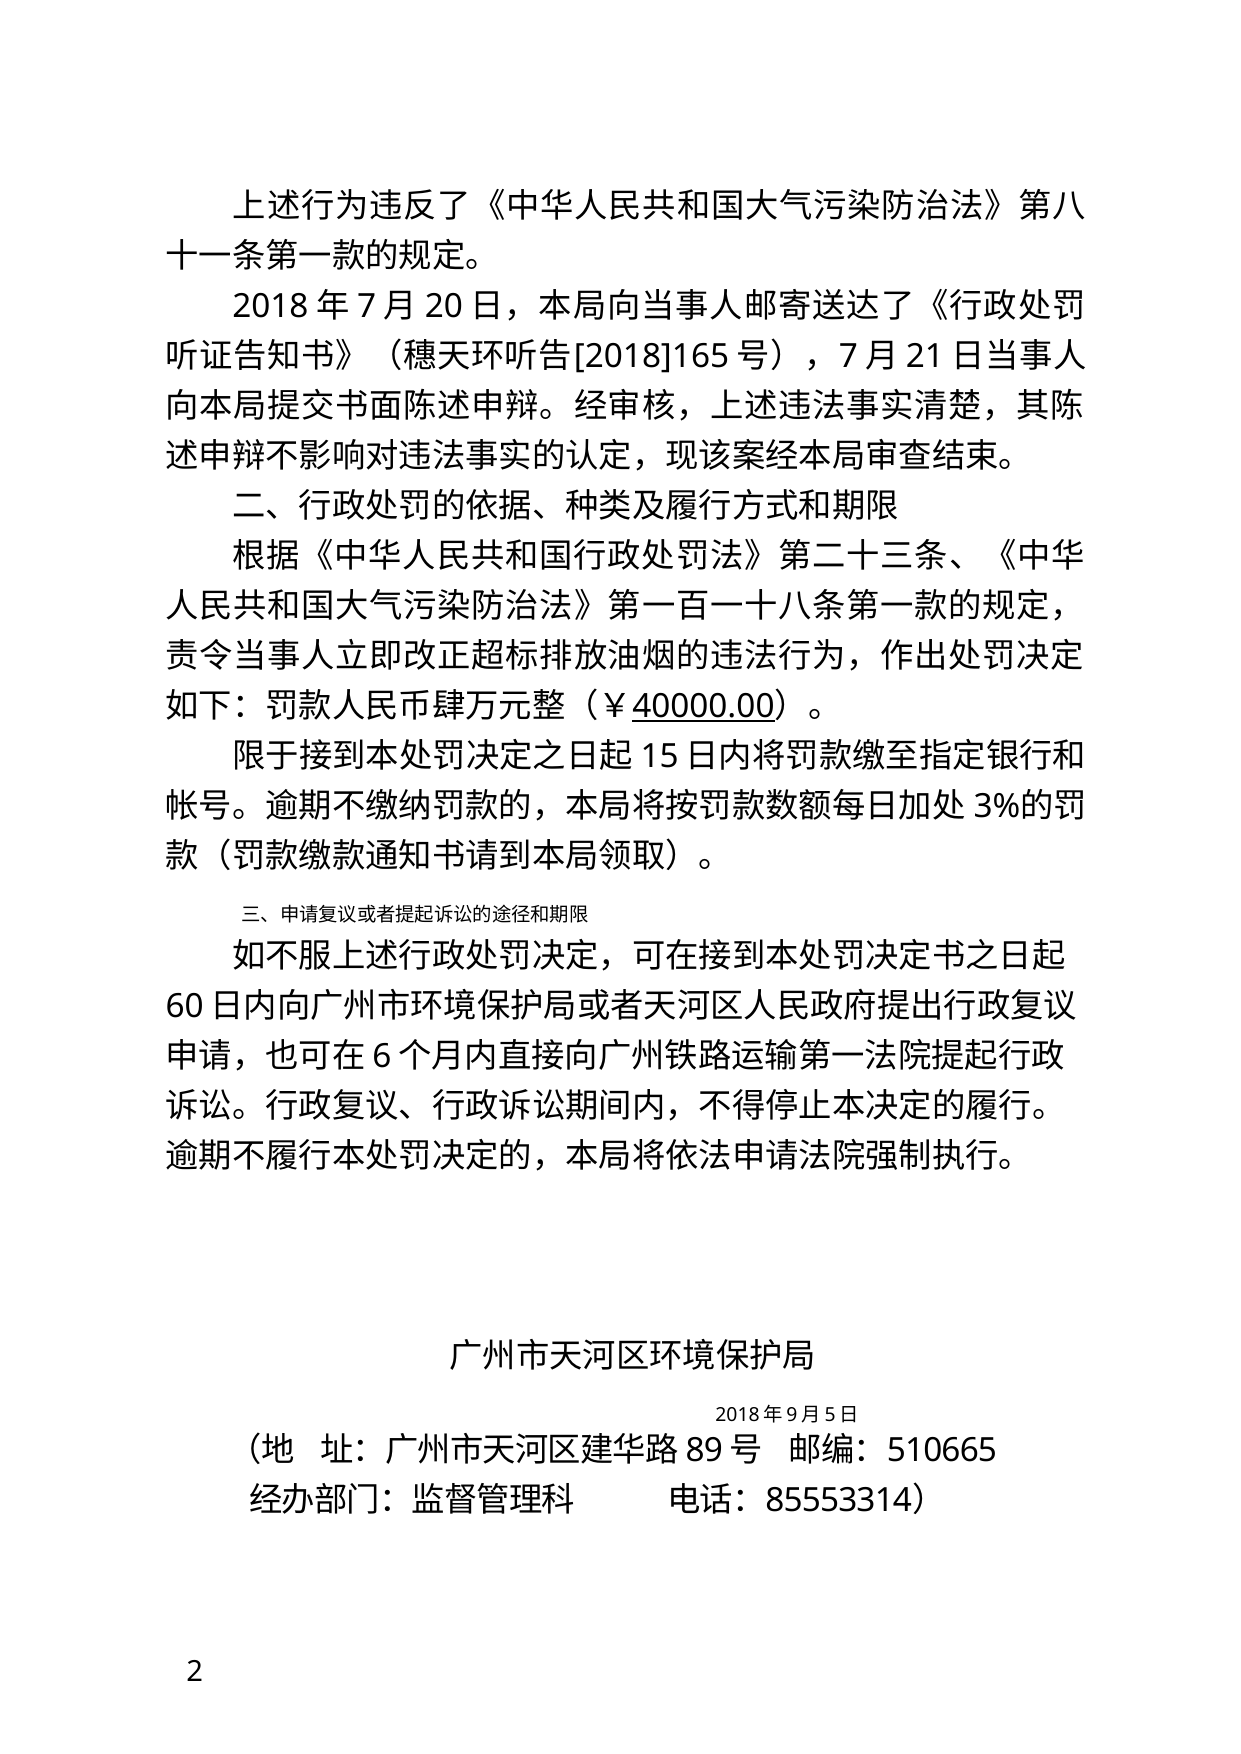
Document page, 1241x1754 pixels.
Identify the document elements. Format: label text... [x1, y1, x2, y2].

text 经办部门：监督管理科 电话：85553314） [165, 1477, 1087, 1527]
text 2018年7月20日，本局向当事人邮寄送达了《行政处罚听证告知书》（穗天环听告[2018]165号），7月21日当事人向本局提交书面陈述申辩。经审核，上述违法事实清楚，其陈述申辩不影响对违法事实的认定，现该案经本局审查结束。 [165, 277, 1087, 477]
text 限于接到本处罚决定之日起15日内将罚款缴至指定银行和帐号。逾期不缴纳罚款的，本局将按罚款数额每日加处3%的罚款（罚款缴款通知书请到本局领取）。 [165, 727, 1087, 877]
text 三、申请复议或者提起诉讼的途径和期限 [176, 877, 1087, 927]
text 二、行政处罚的依据、种类及履行方式和期限 [165, 477, 1087, 527]
text 2018年9月5日 [176, 1377, 1087, 1427]
text 广州市天河区环境保护局 [176, 1327, 1087, 1377]
text （地 址：广州市天河区建华路89号 邮编：510665 [165, 1427, 1087, 1477]
text 如不服上述行政处罚决定，可在接到本处罚决定书之日起60日内向广州市环境保护局或者天河区人民政府提出行政复议申请，也可在6个月内直接向广州铁路运输第一法院提起行政诉讼。行政复议、行政诉讼期间内，不得停止本决定的履行。逾期不履行本处罚决定的，本局将依法申请法院强制执行。 [165, 927, 1087, 1177]
text 上述行为违反了《中华人民共和国大气污染防治法》第八十一条第一款的规定。 [165, 177, 1087, 277]
text 根据《中华人民共和国行政处罚法》第二十三条、《中华人民共和国大气污染防治法》第一百一十八条第一款的规定，责令当事人立即改正超标排放油烟的违法行为，作出处罚决定如下：罚款人民币肆万元整（￥40000.00）。 [165, 527, 1087, 727]
